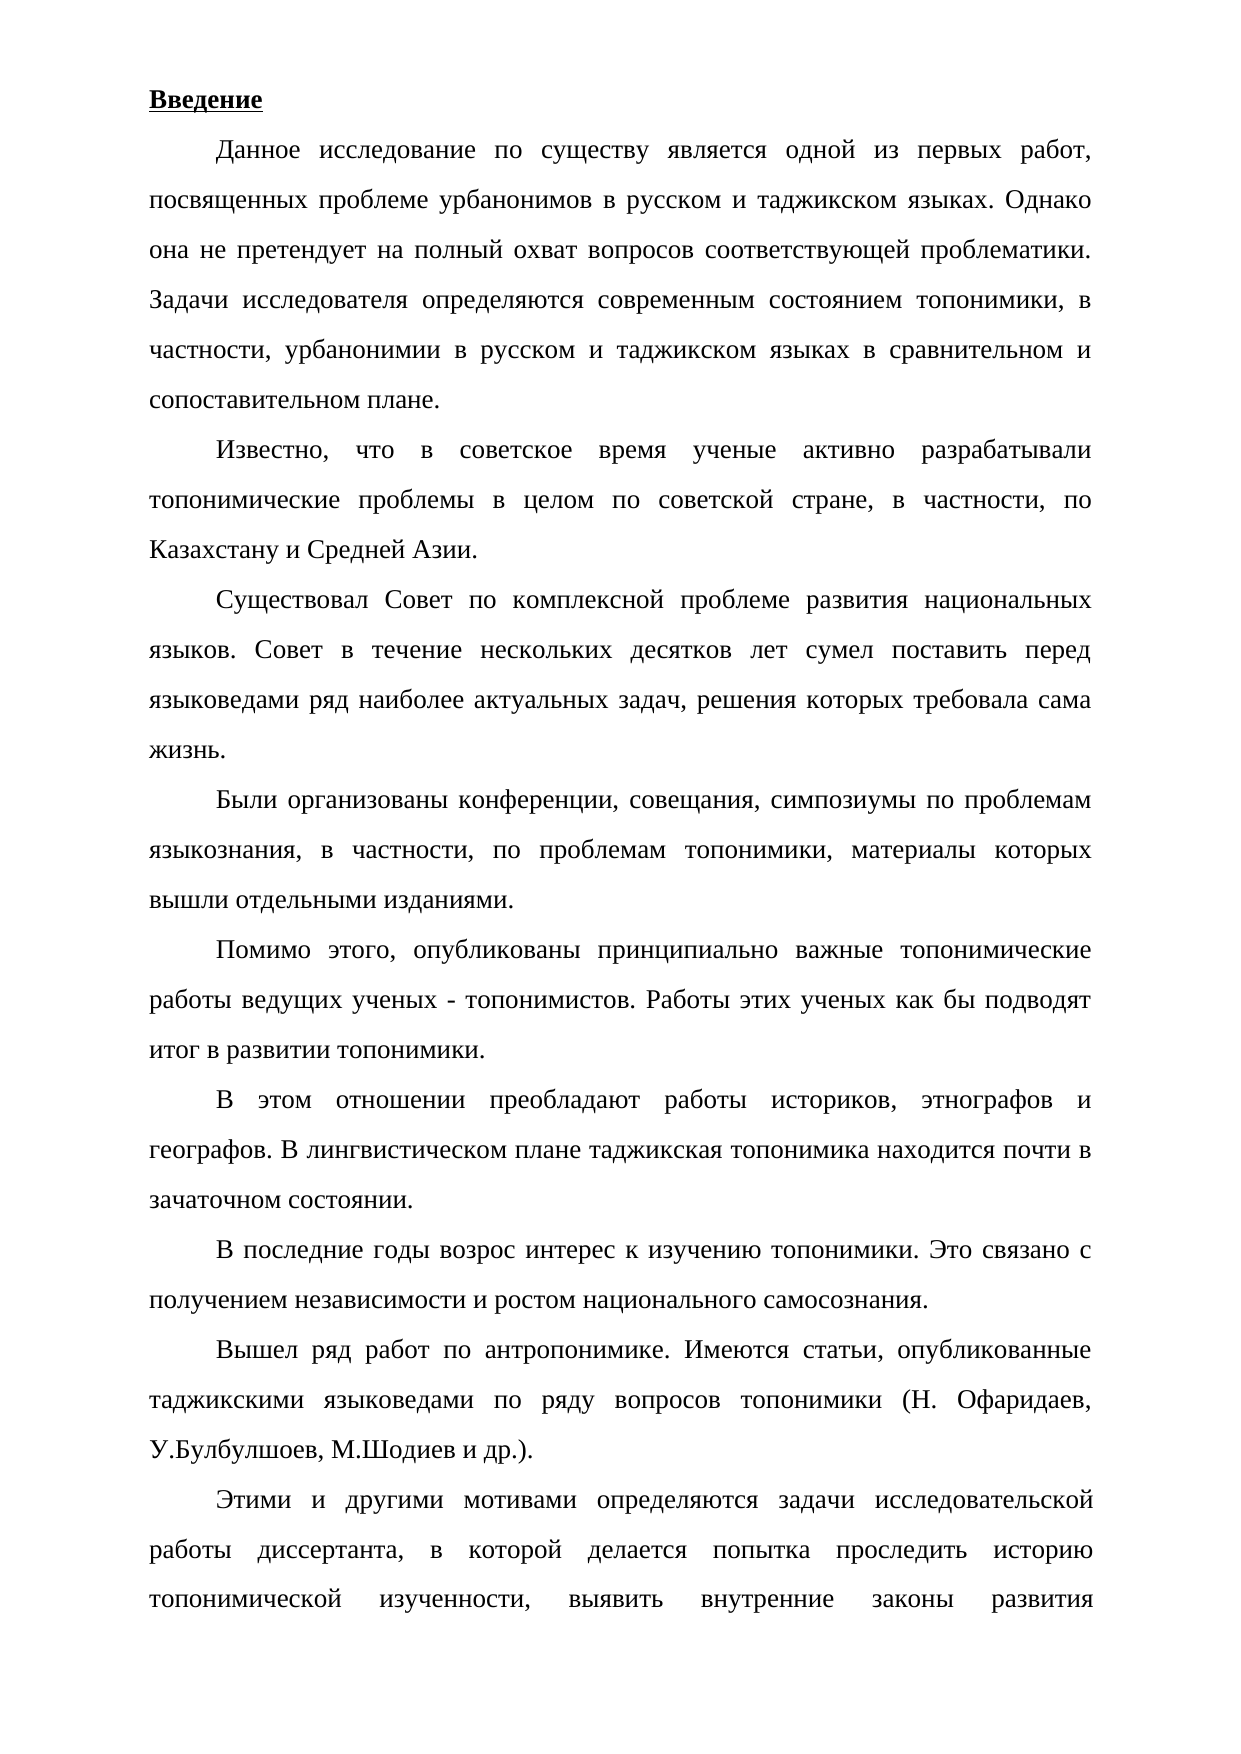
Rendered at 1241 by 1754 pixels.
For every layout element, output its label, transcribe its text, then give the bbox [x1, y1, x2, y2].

text Данное исследование по существу является одной из первых работ, посвященных проблеме урбанонимов в русском и таджикском языках. Однако она не претендует на полный охват вопросов соответствующей проблематики. Задачи исследователя определяются современным состоянием топонимики, в частности, урбанонимии в русском и таджикском языках в сравнительном и сопоставительном плане. [149, 119, 1093, 419]
text Вышел ряд работ по антропонимике. Имеются статьи, опубликованные таджикскими языковедами по ряду вопросов топонимики (Н. Офаридаев, У.Булбулшоев, М.Шодиев и др.). [149, 1319, 1093, 1469]
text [149, 1469, 1095, 1617]
text Введение [149, 69, 1099, 119]
text Были организованы конференции, совещания, симпозиумы по проблемам языкознания, в частности, по проблемам топонимики, материалы которых вышли отдельными изданиями. [149, 769, 1093, 919]
text В этом отношении преобладают работы историков, этнографов и географов. В лингвистическом плане таджикская топонимика находится почти в зачаточном состоянии. [149, 1069, 1093, 1219]
text В последние годы возрос интерес к изучению топонимики. Это связано с получением независимости и ростом национального самосознания. [149, 1219, 1093, 1319]
text Помимо этого, опубликованы принципиально важные топонимические работы ведущих ученых - топонимистов. Работы этих ученых как бы подводят итог в развитии топонимики. [149, 919, 1093, 1069]
text Существовал Совет по комплексной проблеме развития национальных языков. Совет в течение нескольких десятков лет сумел поставить перед языковедами ряд наиболее актуальных задач, решения которых требовала сама жизнь. [149, 569, 1093, 769]
text Известно, что в советское время ученые активно разрабатывали топонимические проблемы в целом по советской стране, в частности, по Казахстану и Средней Азии. [149, 419, 1093, 569]
